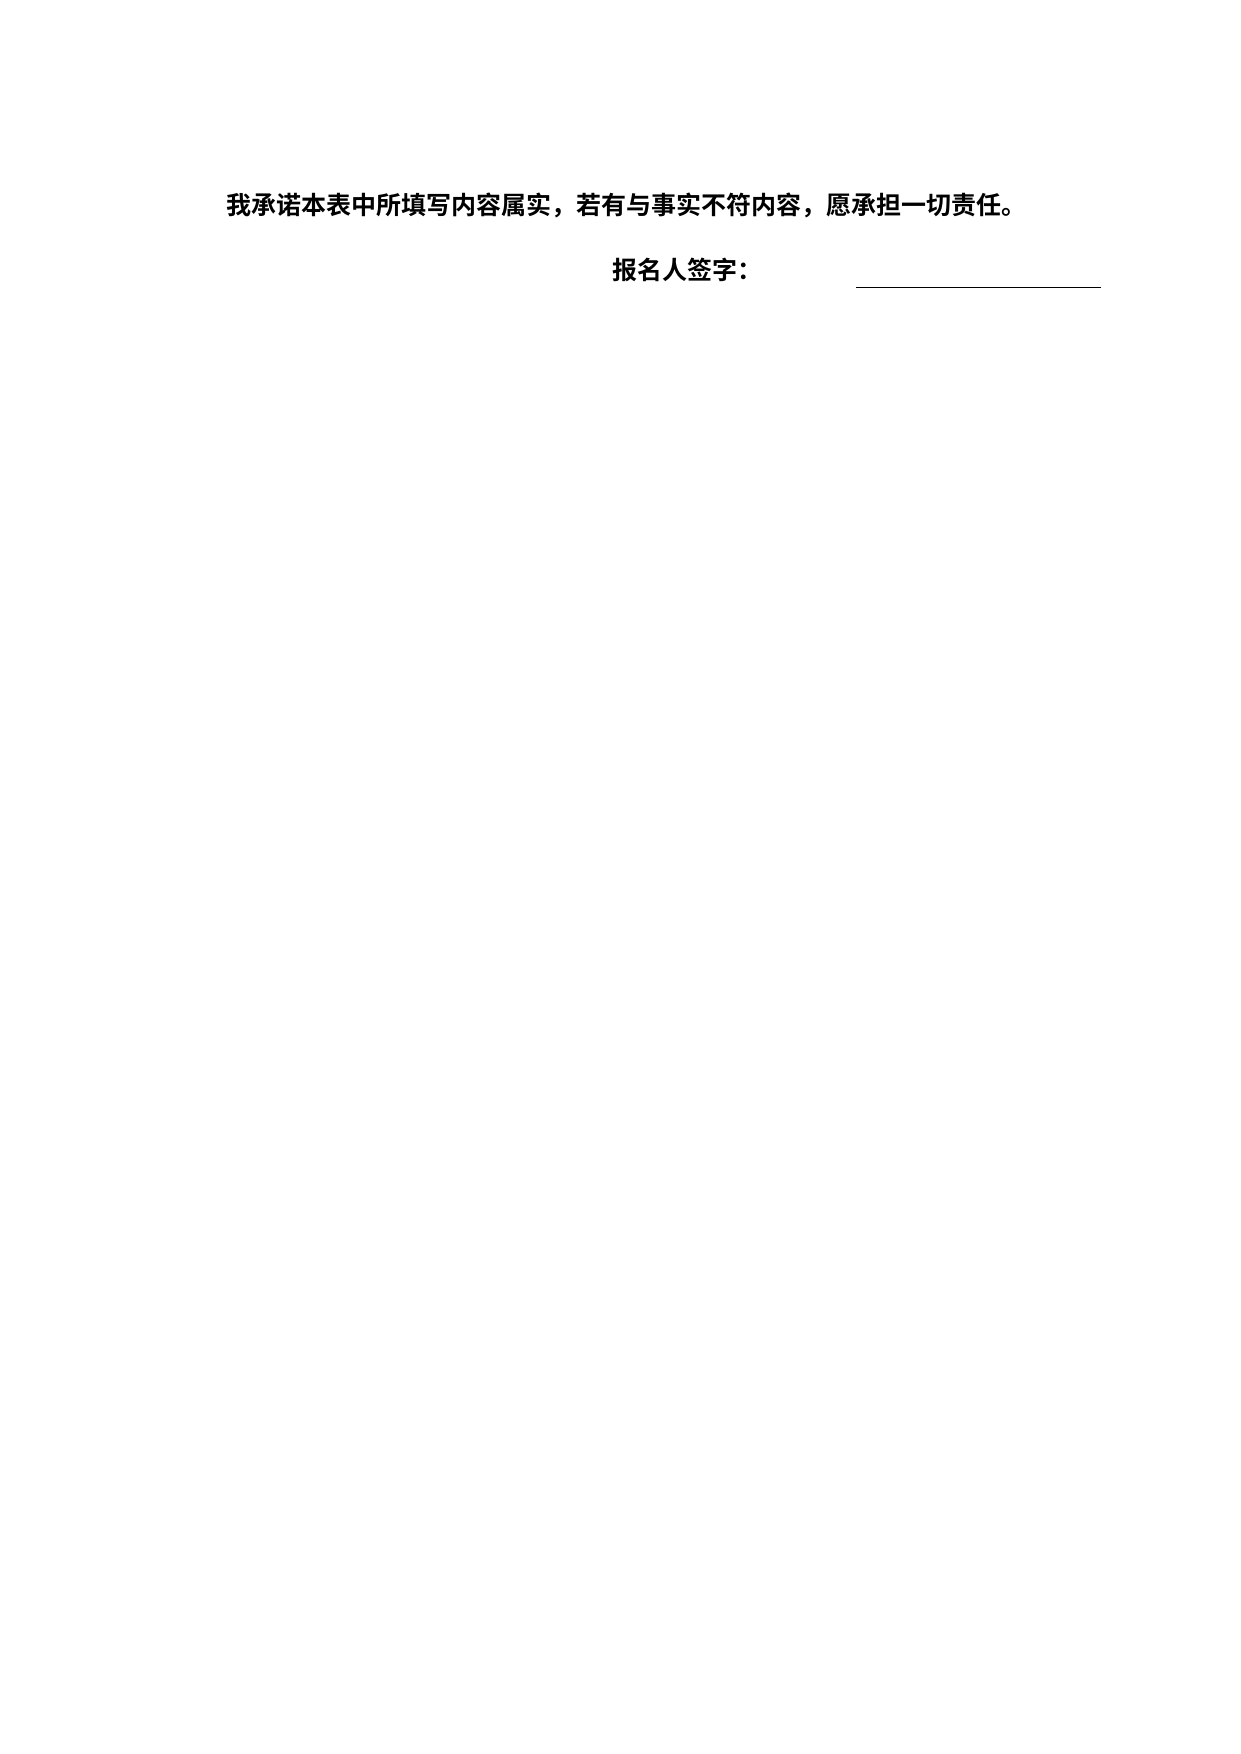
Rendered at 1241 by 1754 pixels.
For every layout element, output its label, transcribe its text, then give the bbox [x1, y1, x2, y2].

text 我承诺本表中所填写内容属实，若有与事实不符内容，愿承担一切责任。 [165, 171, 1087, 236]
text 报名人签字： [165, 236, 1087, 301]
